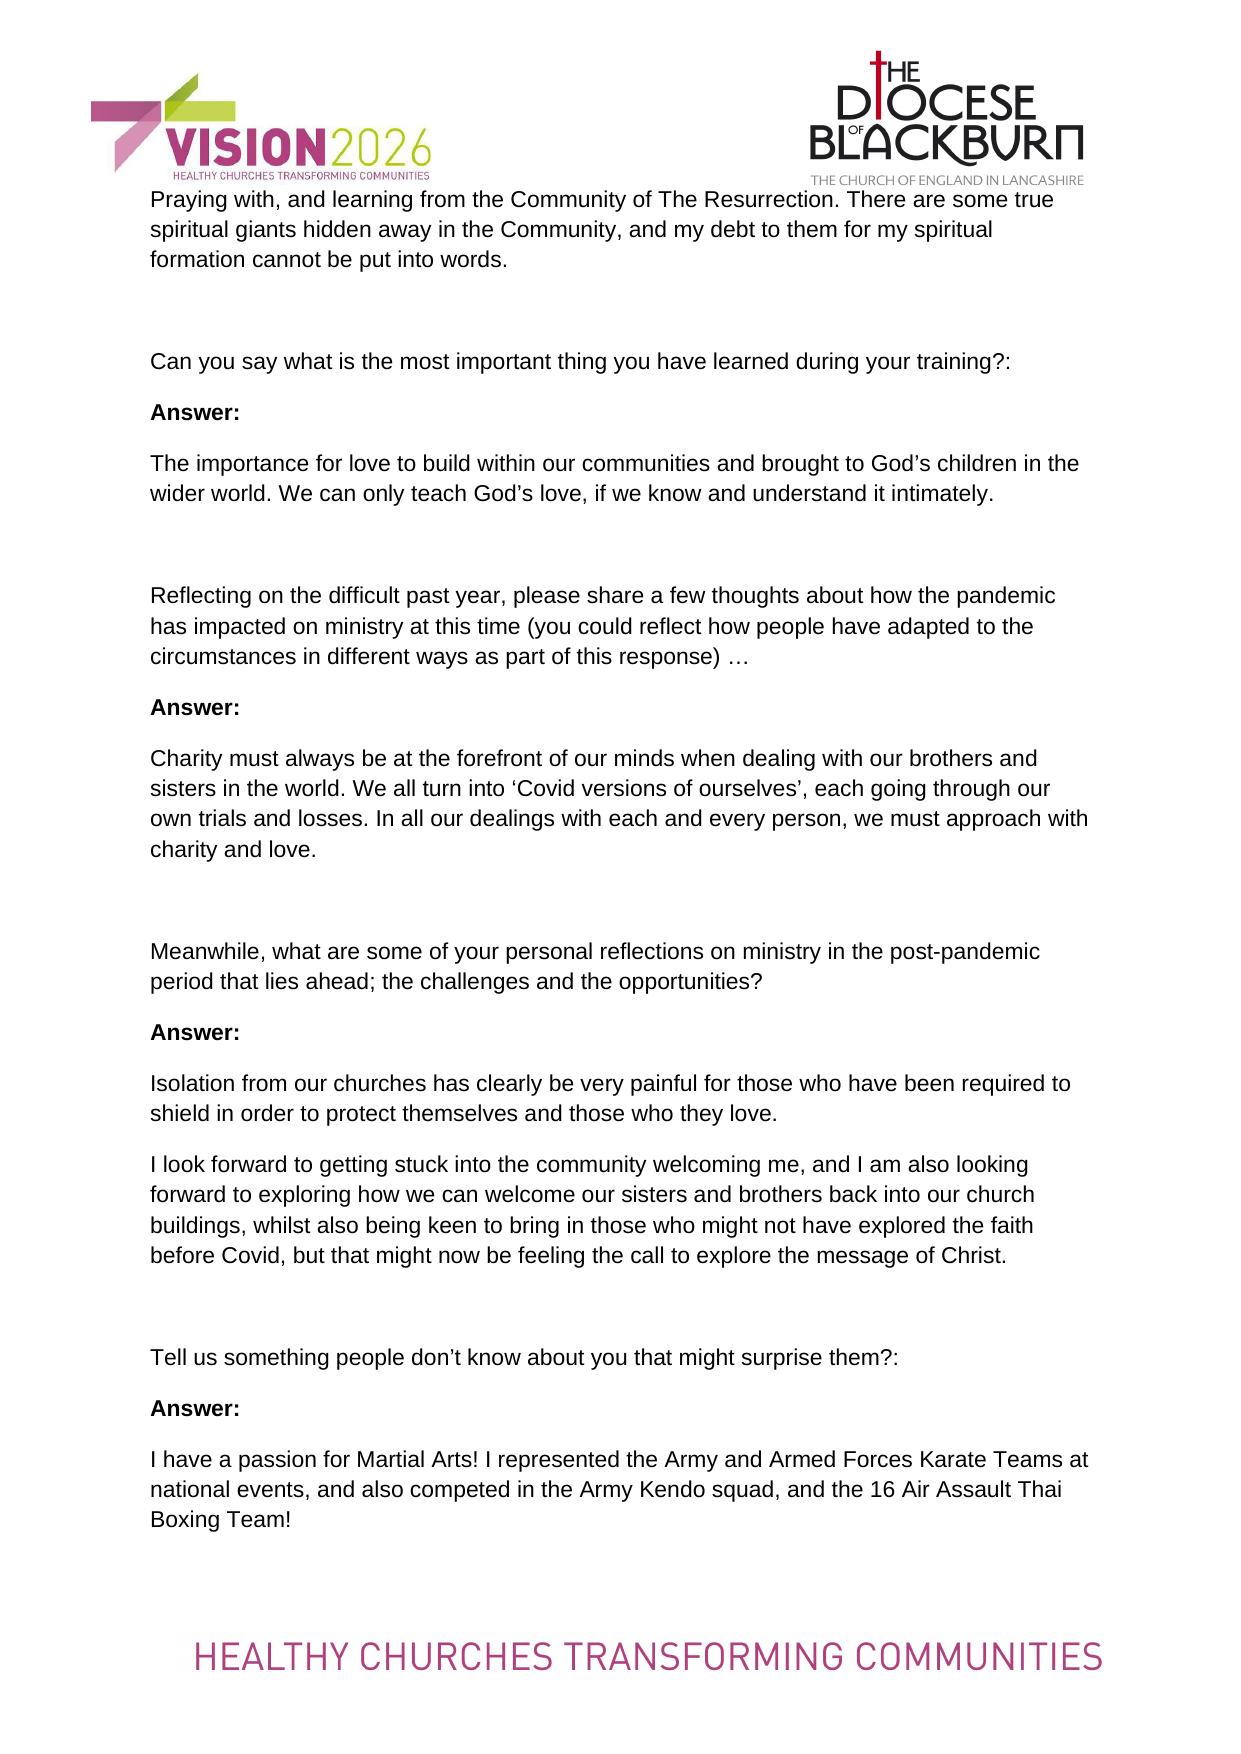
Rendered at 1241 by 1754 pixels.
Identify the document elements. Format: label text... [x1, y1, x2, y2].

picture [803, 47, 1091, 189]
text Answer: [150, 399, 1090, 425]
text Reflecting on the difficult past year, please share a few thoughts about how the pandemic has impacted on ministry at this time (you could reflect how people have adapted to the circumstances in different ways as part of this response) … [150, 582, 1090, 669]
text The importance for love to build within our communities and brought to God’s children in the wider world. We can only teach God’s love, if we know and understand it intimately. [150, 450, 1090, 507]
text Praying with, and learning from the Community of The Resurrection. There are some true spiritual giants hidden away in the Community, and my debt to them for my spiritual formation cannot be put into words. [150, 186, 1090, 272]
text Meanwhile, what are some of your personal reflections on ministry in the post-pandemic period that lies ahead; the challenges and the opportunities? [150, 938, 1090, 994]
text Tell us something people don’t know about you that might surprise them?: [150, 1344, 1090, 1370]
text I look forward to getting stuck into the community welcoming me, and I am also looking forward to exploring how we can welcome our sisters and brothers back into our church buildings, whilst also being keen to bring in those who might not have explored the faith before Covid, but that might now be feeling the call to explore the message of Christ. [150, 1151, 1090, 1268]
picture [91, 73, 431, 186]
text Answer: [150, 1019, 1090, 1045]
text Can you say what is the most important thing you have learned during your training?: [150, 348, 1090, 374]
text Answer: [150, 694, 1090, 720]
text Isolation from our churches has clearly be very painful for those who have been required to shield in order to protect themselves and those who they love. [150, 1070, 1090, 1126]
text Charity must always be at the forefront of our minds when dealing with our brothers and sisters in the world. We all turn into ‘Covid versions of ourselves’, each going through our own trials and losses. In all our dealings with each and every person, we must approach with charity and love. [150, 745, 1090, 862]
text Answer: [150, 1395, 1090, 1421]
text I have a passion for Martial Arts! I represented the Army and Armed Forces Karate Teams at national events, and also competed in the Army Kendo squad, and the 16 Air Assault Thai Boxing Team! [150, 1446, 1090, 1533]
